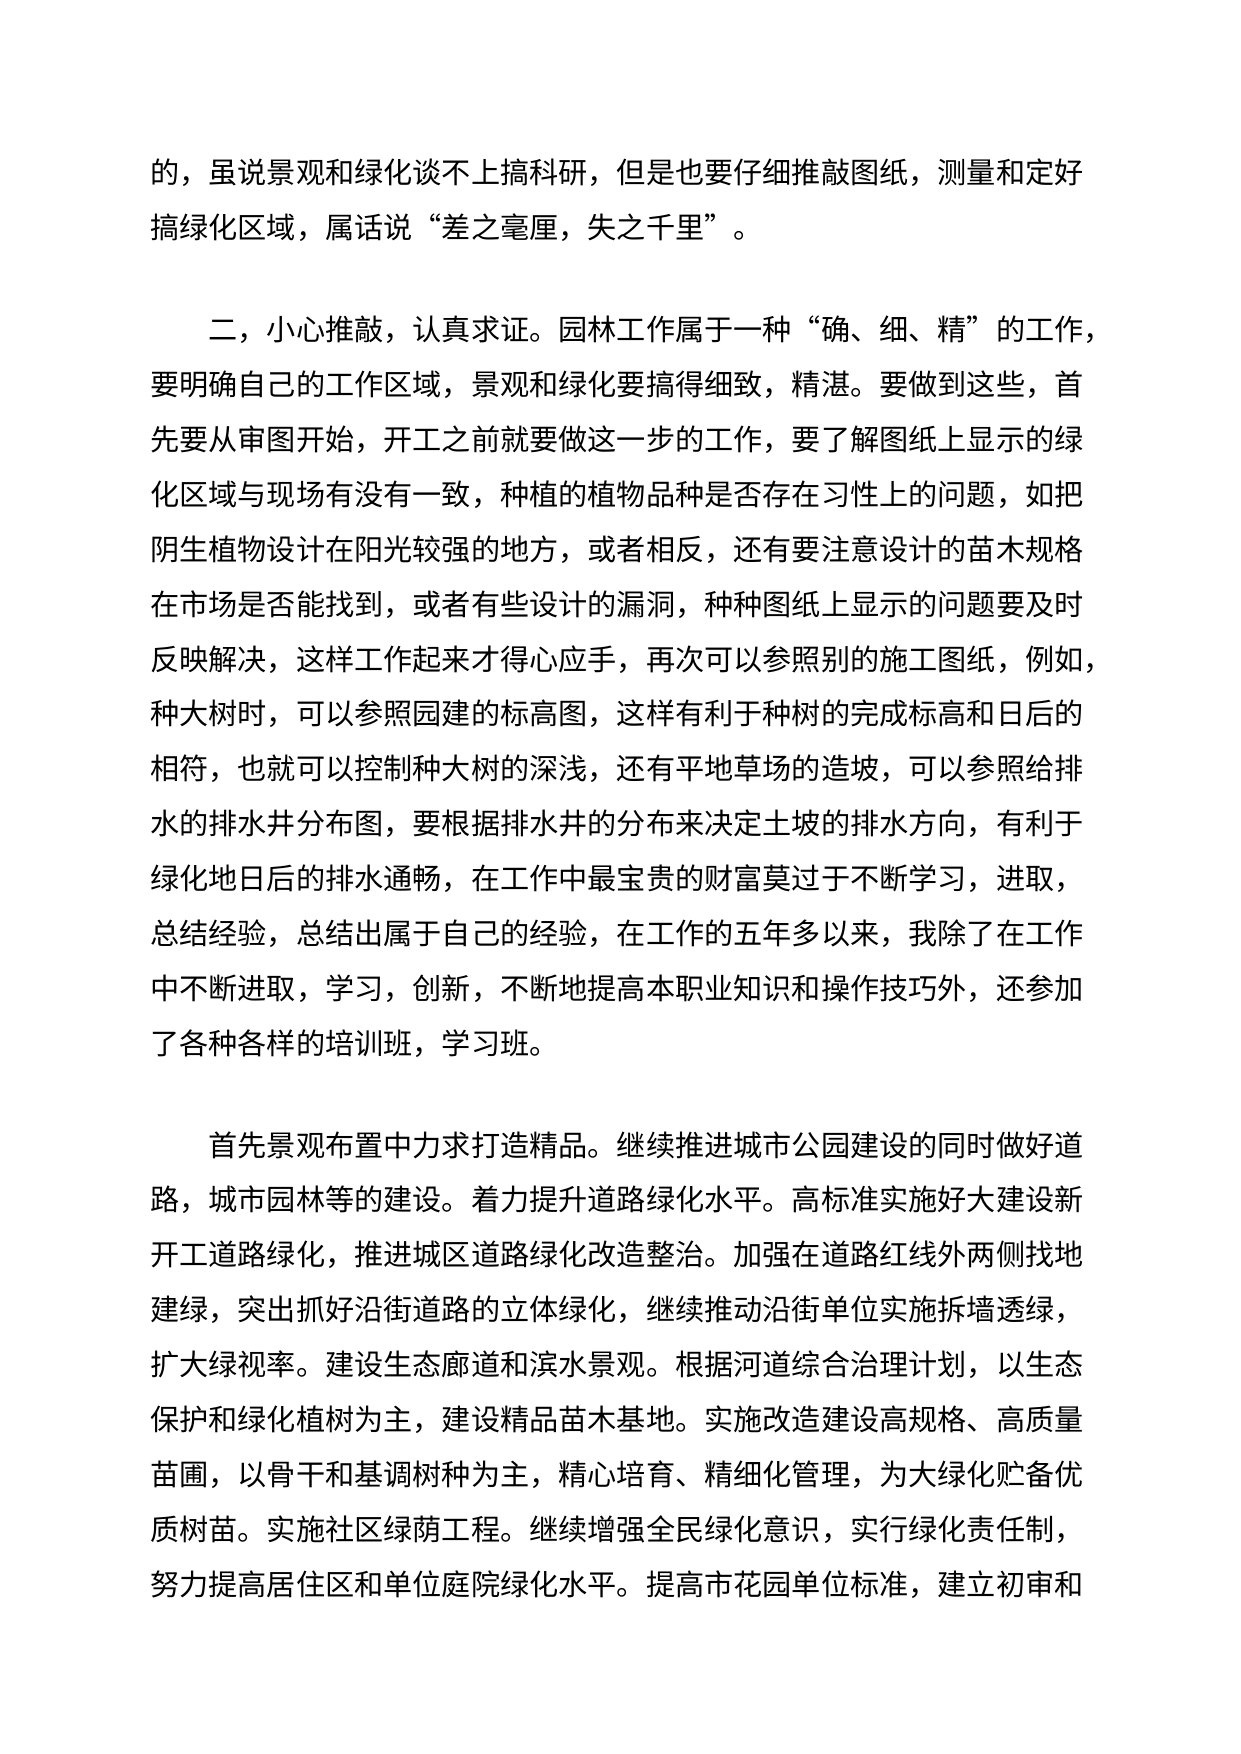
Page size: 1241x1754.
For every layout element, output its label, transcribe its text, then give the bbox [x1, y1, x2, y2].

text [150, 1122, 1090, 1603]
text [150, 150, 1090, 247]
text 二，小心推敲，认真求证。园林工作属于一种“确、细、精”的工作，要明确自己的工作区域，景观和绿化要搞得细致，精湛。要做到这些，首先要从审图开始，开工之前就要做这一步的工作，要了解图纸上显示的绿化区域与现场有没有一致，种植的植物品种是否存在习性上的问题，如把阴生植物设计在阳光较强的地方，或者相反，还有要注意设计的苗木规格在市场是否能找到，或者有些设计的漏洞，种种图纸上显示的问题要及时反映解决，这样工作起来才得心应手，再次可以参照别的施工图纸，例如，种大树时，可以参照园建的标高图，这样有利于种树的完成标高和日后的相符，也就可以控制种大树的深浅，还有平地草场的造坡，可以参照给排水的排水井分布图，要根据排水井的分布来决定土坡的排水方向，有利于绿化地日后的排水通畅，在工作中最宝贵的财富莫过于不断学习，进取，总结经验，总结出属于自己的经验，在工作的五年多以来，我除了在工作中不断进取，学习，创新，不断地提高本职业知识和操作技巧外，还参加了各种各样的培训班，学习班。 [150, 307, 1090, 1063]
